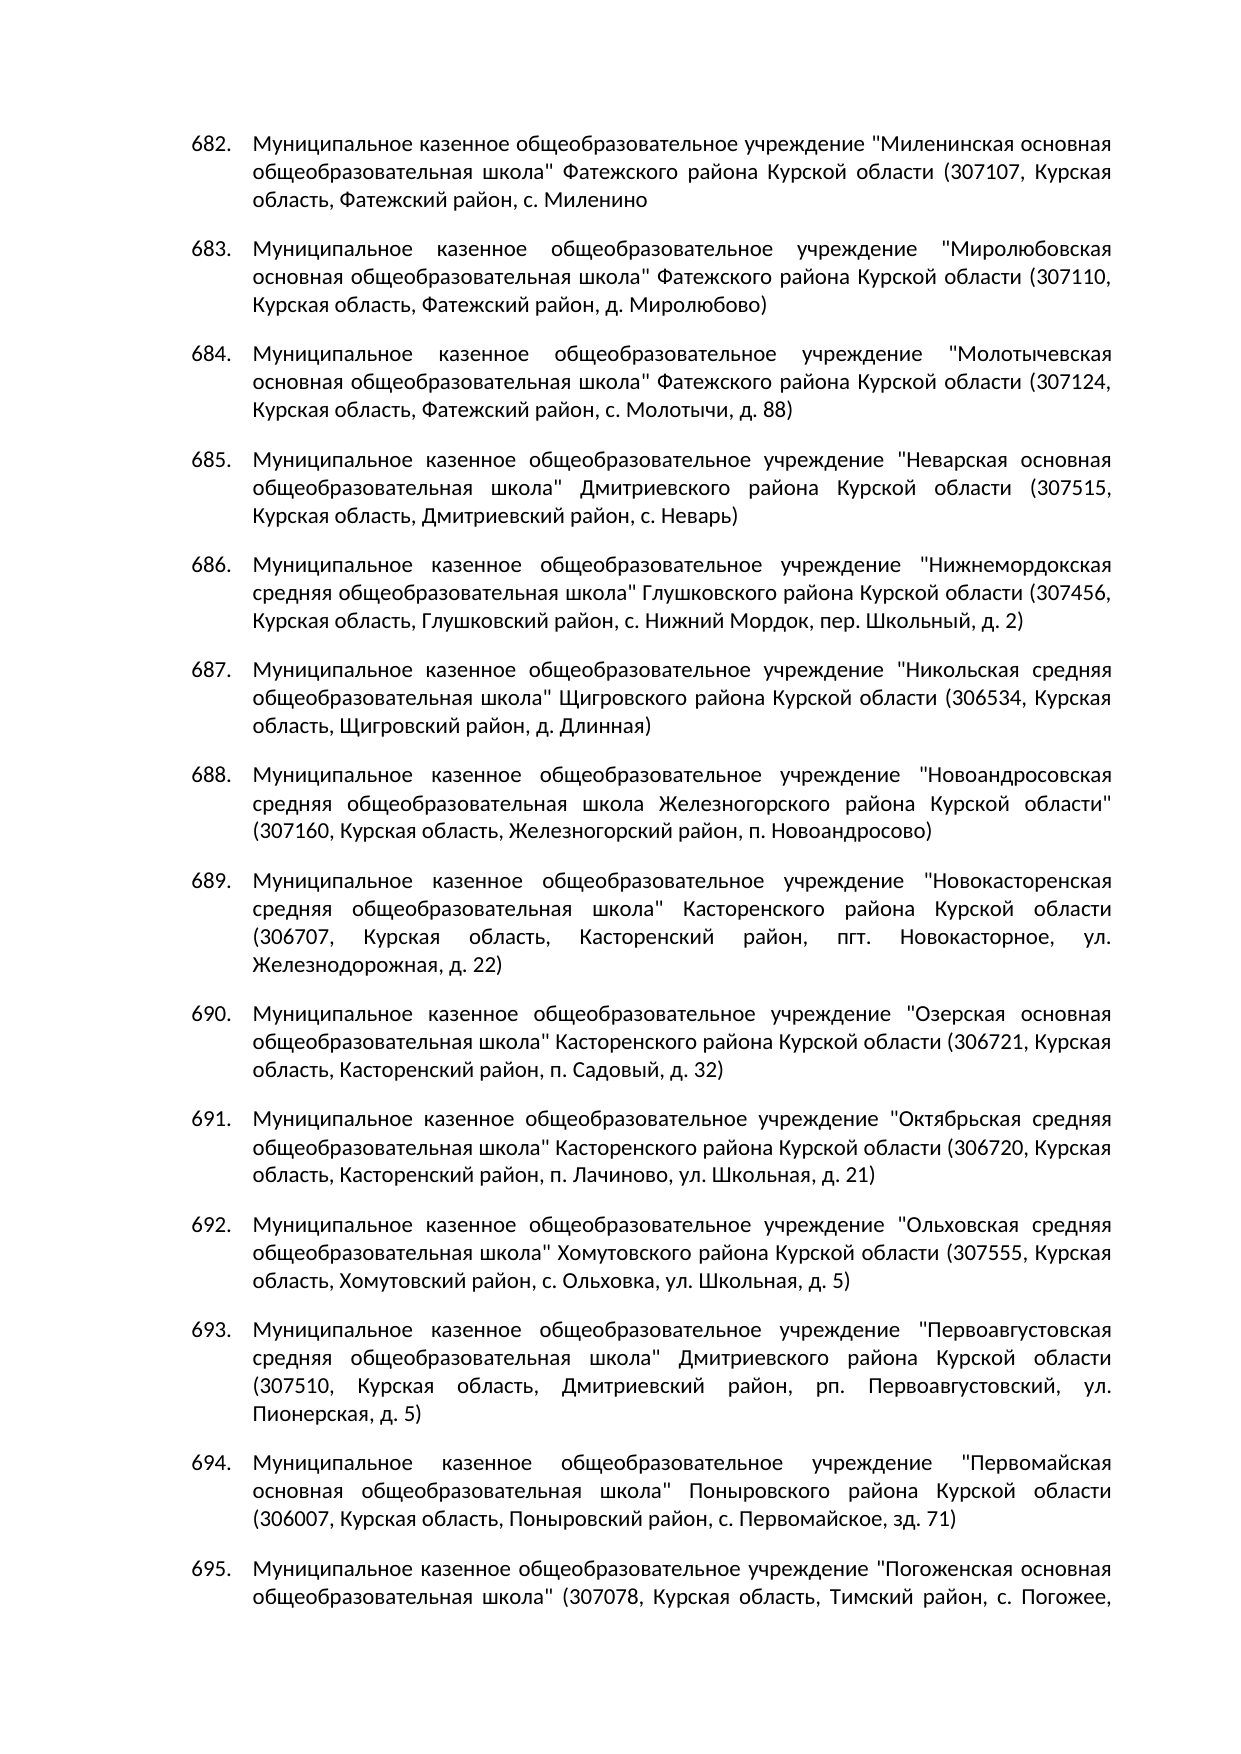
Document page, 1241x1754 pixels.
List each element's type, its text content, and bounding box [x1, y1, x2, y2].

table_cell 690. [177, 989, 246, 1094]
table_cell Муниципальное казенное общеобразовательное учреждение "Неварская основная общеобразовательная школа" Дмитриевского района Курской области (307515, Курская область, Дмитриевский район, с. Неварь) [246, 434, 1119, 539]
table_cell Муниципальное казенное общеобразовательное учреждение "Новоандросовская средняя общеобразовательная школа Железногорского района Курской области" (307160, Курская область, Железногорский район, п. Новоандросово) [246, 750, 1119, 855]
table_cell 689. [177, 855, 246, 989]
table_cell 691. [177, 1094, 246, 1199]
table_cell Муниципальное казенное общеобразовательное учреждение "Нижнемордокская средняя общеобразовательная школа" Глушковского района Курской области (307456, Курская область, Глушковский район, с. Нижний Мордок, пер. Школьный, д. 2) [246, 539, 1119, 645]
table_cell 682. [177, 118, 246, 223]
table_cell 685. [177, 434, 246, 539]
table_cell 692. [177, 1199, 246, 1304]
table_cell 694. [177, 1438, 246, 1543]
table_cell Муниципальное казенное общеобразовательное учреждение "Октябрьская средняя общеобразовательная школа" Касторенского района Курской области (306720, Курская область, Касторенский район, п. Лачиново, ул. Школьная, д. 21) [246, 1094, 1119, 1199]
table_cell 693. [177, 1305, 246, 1438]
table_cell Муниципальное казенное общеобразовательное учреждение "Молотычевская основная общеобразовательная школа" Фатежского района Курской области (307124, Курская область, Фатежский район, с. Молотычи, д. 88) [246, 329, 1119, 434]
table_cell Муниципальное казенное общеобразовательное учреждение "Миролюбовская основная общеобразовательная школа" Фатежского района Курской области (307110, Курская область, Фатежский район, д. Миролюбово) [246, 224, 1119, 329]
table_cell 695. [177, 1543, 246, 1621]
table_cell Муниципальное казенное общеобразовательное учреждение "Новокасторенская средняя общеобразовательная школа" Касторенского района Курской области (306707, Курская область, Касторенский район, пгт. Новокасторное, ул. Железнодорожная, д. 22) [246, 855, 1119, 989]
table_cell 686. [177, 539, 246, 645]
table_cell Муниципальное казенное общеобразовательное учреждение "Первомайская основная общеобразовательная школа" Поныровского района Курской области (306007, Курская область, Поныровский район, с. Первомайское, зд. 71) [246, 1438, 1119, 1543]
table_cell 688. [177, 750, 246, 855]
table_cell 687. [177, 645, 246, 750]
table_cell Муниципальное казенное общеобразовательное учреждение "Первоавгустовская средняя общеобразовательная школа" Дмитриевского района Курской области (307510, Курская область, Дмитриевский район, рп. Первоавгустовский, ул. Пионерская, д. 5) [246, 1305, 1119, 1438]
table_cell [246, 1543, 1119, 1621]
table_cell Муниципальное казенное общеобразовательное учреждение "Никольская средняя общеобразовательная школа" Щигровского района Курской области (306534, Курская область, Щигровский район, д. Длинная) [246, 645, 1119, 750]
table_cell Муниципальное казенное общеобразовательное учреждение "Ольховская средняя общеобразовательная школа" Хомутовского района Курской области (307555, Курская область, Хомутовский район, с. Ольховка, ул. Школьная, д. 5) [246, 1199, 1119, 1304]
table_cell 684. [177, 329, 246, 434]
table_cell Муниципальное казенное общеобразовательное учреждение "Миленинская основная общеобразовательная школа" Фатежского района Курской области (307107, Курская область, Фатежский район, с. Миленино [246, 118, 1119, 223]
table_cell Муниципальное казенное общеобразовательное учреждение "Озерская основная общеобразовательная школа" Касторенского района Курской области (306721, Курская область, Касторенский район, п. Садовый, д. 32) [246, 989, 1119, 1094]
table_cell 683. [177, 224, 246, 329]
